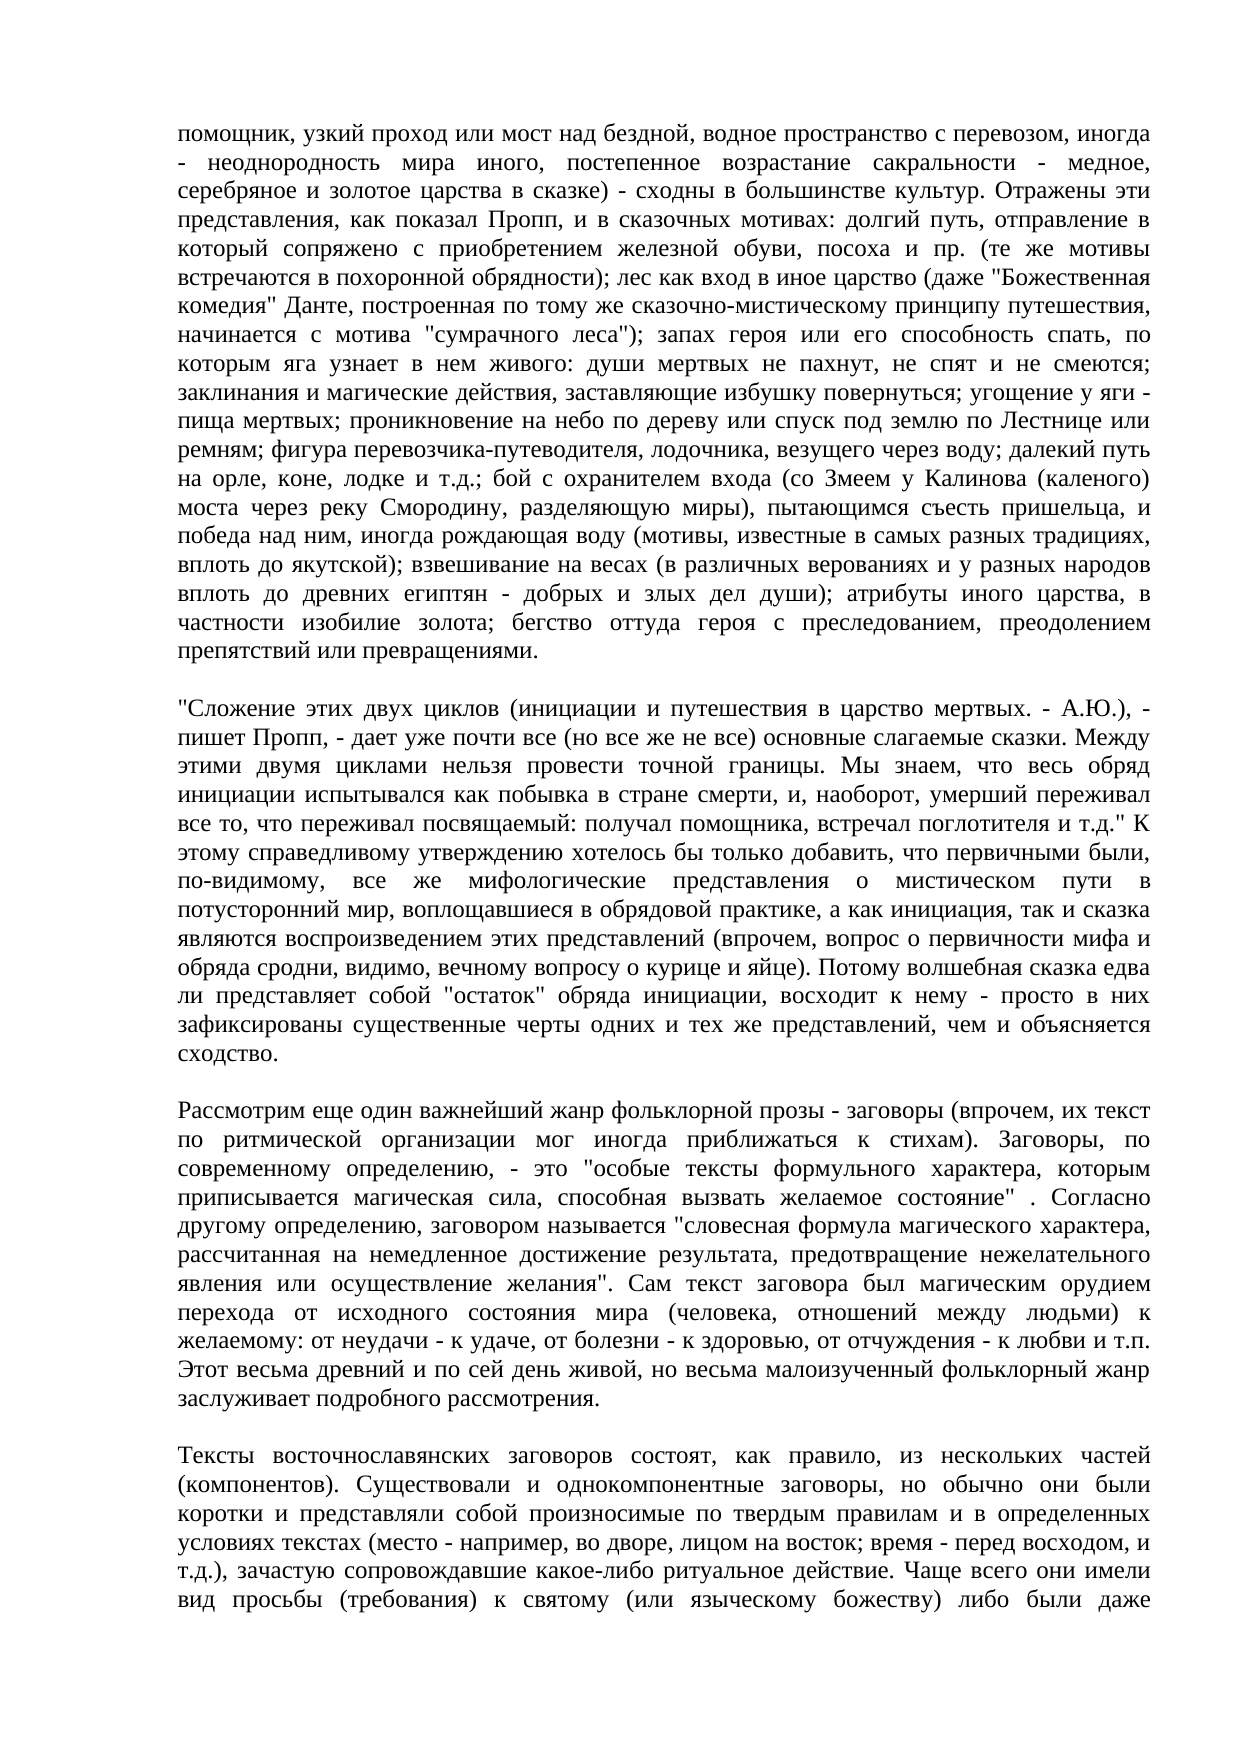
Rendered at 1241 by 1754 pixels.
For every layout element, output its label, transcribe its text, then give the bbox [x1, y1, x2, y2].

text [177, 118, 1152, 664]
text "Сложение этих двух циклов (инициации и путешествия в царство мертвых. - А.Ю.), - пишет Пропп, - дает уже почти все (но все же не все) основные слагаемые сказки. Между этими двумя циклами нельзя провести точной границы. Мы знаем, что весь обряд инициации испытывался как побывка в стране смерти, и, наоборот, умерший переживал все то, что переживал посвящаемый: получал помощника, встречал поглотителя и т.д." К этому справедливому утверждению хотелось бы только добавить, что первичными были, по-видимому, все же мифологические представления о мистическом пути в потусторонний мир, воплощавшиеся в обрядовой практике, а как инициация, так и сказка являются воспроизведением этих представлений (впрочем, вопрос о первичности мифа и обряда сродни, видимо, вечному вопросу о курице и яйце). Потому волшебная сказка едва ли представляет собой "остаток" обряда инициации, восходит к нему - просто в них зафиксированы существенные черты одних и тех же представлений, чем и объясняется сходство. [177, 693, 1152, 1067]
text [177, 1441, 1152, 1613]
text Рассмотрим еще один важнейший жанр фольклорной прозы - заговоры (впрочем, их текст по ритмической организации мог иногда приближаться к стихам). Заговоры, по современному определению, - это "особые тексты формульного характера, которым приписывается магическая сила, способная вызвать желаемое состояние" . Согласно другому определению, заговором называется "словесная формула магического характера, рассчитанная на немедленное достижение результата, предотвращение нежелательного явления или осуществление желания". Сам текст заговора был магическим орудием перехода от исходного состояния мира (человека, отношений между людьми) к желаемому: от неудачи - к удаче, от болезни - к здоровью, от отчуждения - к любви и т.п. Этот весьма древний и по сей день живой, но весьма малоизученный фольклорный жанр заслуживает подробного рассмотрения. [177, 1096, 1152, 1412]
